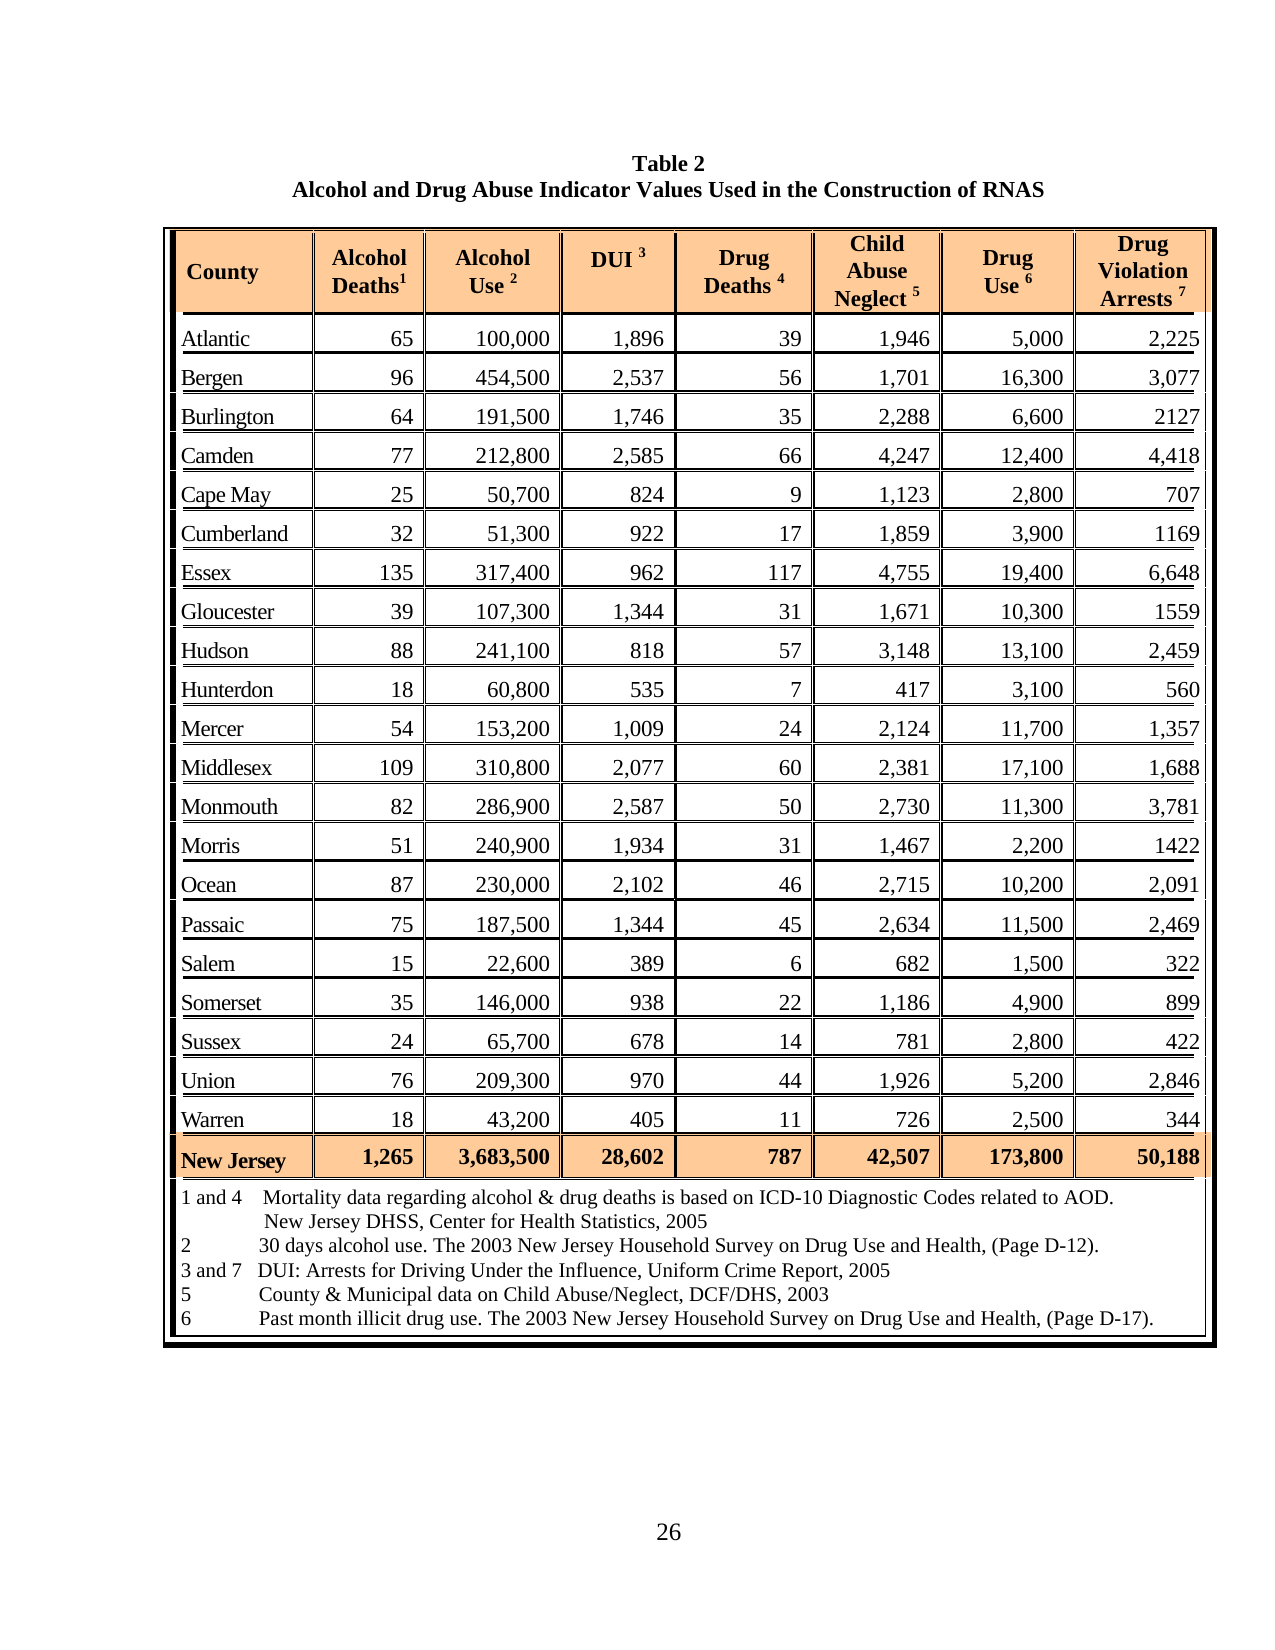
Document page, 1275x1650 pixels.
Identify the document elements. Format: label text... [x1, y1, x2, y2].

table_cell [176, 1054, 312, 1093]
table_cell 970 [563, 1058, 674, 1093]
table_cell 32 [315, 511, 423, 546]
table_cell 2,225 [1076, 312, 1205, 351]
table_cell 1559 [1076, 585, 1205, 624]
table_cell 781 [815, 1019, 939, 1054]
table_cell 56 [677, 354, 811, 390]
table_cell 2,077 [563, 745, 674, 781]
table_cell 13,100 [943, 628, 1073, 663]
table_cell 173,800 [943, 1136, 1073, 1177]
table_cell 1,859 [815, 511, 939, 546]
table_cell [176, 625, 312, 663]
table_header Child Abuse Neglect 5 [813, 229, 941, 312]
table_cell 60 [677, 745, 811, 781]
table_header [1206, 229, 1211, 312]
table_cell 109 [315, 745, 423, 781]
table_cell 1,265 [315, 1136, 423, 1177]
table_cell 2,500 [943, 1097, 1073, 1132]
table_cell 422 [1076, 1015, 1205, 1054]
table_cell [176, 1093, 312, 1132]
table_cell 100,000 [426, 315, 559, 351]
table_cell Morris [169, 820, 314, 859]
table_cell 14 [677, 1019, 811, 1054]
table_cell 938 [563, 979, 674, 1015]
table_cell 4,900 [943, 979, 1073, 1015]
table_cell 317,400 [426, 550, 559, 585]
table_cell 1,896 [563, 315, 674, 351]
table_cell 12,400 [943, 433, 1073, 468]
table_cell 2,200 [943, 823, 1073, 859]
table_cell 44 [677, 1058, 811, 1093]
table_cell 77 [315, 433, 423, 468]
table_cell 322 [1076, 937, 1205, 976]
table_cell 2,102 [563, 862, 674, 898]
table_cell [176, 1132, 312, 1177]
table_cell 3,900 [943, 511, 1073, 546]
table_cell 1422 [1075, 820, 1211, 859]
table_cell 1,467 [815, 823, 939, 859]
table_cell 11,700 [943, 706, 1073, 742]
table_cell Hunterdon [176, 664, 312, 703]
table_cell 17,100 [943, 745, 1073, 781]
table_cell Atlantic [176, 312, 312, 351]
table_cell 65,700 [426, 1019, 559, 1054]
table_cell 50,700 [426, 472, 559, 507]
table_cell 824 [563, 472, 674, 507]
table_cell 2,730 [815, 784, 939, 820]
table_cell 146,000 [426, 979, 559, 1015]
table_cell 18 [315, 667, 423, 703]
table_cell 50 [677, 784, 811, 820]
table_cell 818 [563, 628, 674, 663]
table_cell 417 [815, 667, 939, 703]
table_cell 35 [677, 394, 811, 429]
table_cell 31 [677, 589, 811, 624]
table_header Alcohol Deaths1 [314, 231, 424, 312]
table_cell 3,148 [815, 628, 939, 663]
table_cell 18 [315, 1097, 423, 1132]
table_cell Monmouth [169, 781, 314, 820]
table_cell 2,124 [815, 706, 939, 742]
table_cell 1,688 [1075, 742, 1211, 781]
table_cell 4,247 [815, 433, 939, 468]
table_cell 35 [315, 979, 423, 1015]
table_cell 787 [677, 1136, 811, 1177]
table_cell Mercer [169, 703, 314, 742]
table_cell 57 [677, 628, 811, 663]
table_cell 75 [315, 901, 423, 937]
table_cell 2,634 [815, 901, 939, 937]
table_cell 389 [563, 940, 674, 976]
table_cell 15 [315, 940, 423, 976]
table_cell 212,800 [426, 433, 559, 468]
table_cell Middlesex [169, 742, 314, 781]
table_cell 19,400 [943, 550, 1073, 585]
table_cell 3,683,500 [426, 1136, 559, 1177]
table_cell 76 [315, 1058, 423, 1093]
table_cell 209,300 [426, 1058, 559, 1093]
text Table 2 [187, 150, 1149, 176]
table_cell 51,300 [426, 511, 559, 546]
table_cell 31 [677, 823, 811, 859]
table_cell 1,671 [815, 589, 939, 624]
table_cell 535 [563, 667, 674, 703]
table_cell 16,300 [943, 354, 1073, 390]
table_cell 11 [677, 1097, 811, 1132]
table_cell 88 [315, 628, 423, 663]
table_cell 10,200 [943, 862, 1073, 898]
table_cell 560 [1076, 664, 1205, 703]
table_cell 286,900 [426, 784, 559, 820]
table_cell 2,587 [563, 784, 674, 820]
table_cell 17 [677, 511, 811, 546]
table_cell [176, 351, 312, 390]
table_cell 6 [677, 940, 811, 976]
table_cell 2,381 [815, 745, 939, 781]
table_cell [176, 507, 312, 546]
table_cell 1,701 [815, 354, 939, 390]
table_cell 2,537 [563, 354, 674, 390]
table_cell 707 [1076, 468, 1205, 507]
table_cell 1,357 [1075, 703, 1211, 742]
table_cell 6,648 [1076, 546, 1205, 585]
table_cell [176, 390, 312, 429]
table_header Drug Violation Arrests 7 [1075, 231, 1205, 312]
table_cell 405 [563, 1097, 674, 1132]
table_cell 5,200 [943, 1058, 1073, 1093]
table_cell 28,602 [563, 1136, 674, 1177]
table_cell 1,344 [563, 589, 674, 624]
table_cell 2,091 [1076, 859, 1205, 898]
table_cell 22 [677, 979, 811, 1015]
table_cell 64 [315, 394, 423, 429]
table_cell 1,926 [815, 1058, 939, 1093]
table_cell 87 [315, 862, 423, 898]
table_cell 2,459 [1076, 625, 1205, 663]
table_cell 10,300 [943, 589, 1073, 624]
table_cell 9 [677, 472, 811, 507]
table_header Drug Use 6 [941, 231, 1074, 312]
table_cell 2127 [1076, 390, 1205, 429]
table_cell 2,800 [943, 472, 1073, 507]
table_cell 22,600 [426, 940, 559, 976]
table_cell 344 [1076, 1093, 1205, 1132]
table_cell 3,781 [1075, 781, 1211, 820]
table_cell 726 [815, 1097, 939, 1132]
table_cell 7 [677, 667, 811, 703]
table_cell 43,200 [426, 1097, 559, 1132]
table_cell 82 [315, 784, 423, 820]
table_cell 39 [677, 315, 811, 351]
table_cell 54 [315, 706, 423, 742]
table_cell 1,186 [815, 979, 939, 1015]
table_cell 60,800 [426, 667, 559, 703]
table_cell 66 [677, 433, 811, 468]
table_cell 153,200 [426, 706, 559, 742]
table_cell 25 [315, 472, 423, 507]
table_header County [176, 231, 314, 312]
table_cell 24 [315, 1019, 423, 1054]
table_cell 1,946 [815, 315, 939, 351]
table_cell 2,800 [943, 1019, 1073, 1054]
table_cell [176, 937, 312, 976]
table_cell 2,469 [1076, 898, 1211, 937]
table_cell 24 [677, 706, 811, 742]
table_cell 11,300 [943, 784, 1073, 820]
table_cell 1,500 [943, 940, 1073, 976]
table_cell 117 [677, 550, 811, 585]
table_cell 96 [315, 354, 423, 390]
table_cell 1,934 [563, 823, 674, 859]
table_cell [176, 976, 312, 1015]
table_cell 310,800 [426, 745, 559, 781]
table_cell 3,100 [943, 667, 1073, 703]
table_cell 1,746 [563, 394, 674, 429]
table_cell 4,755 [815, 550, 939, 585]
table_cell 899 [1076, 976, 1205, 1015]
table_cell 45 [677, 901, 811, 937]
table_cell 2,585 [563, 433, 674, 468]
table_cell 3,077 [1076, 351, 1205, 390]
table_cell 1,009 [563, 706, 674, 742]
table_cell 962 [563, 550, 674, 585]
table_cell 922 [563, 511, 674, 546]
table_cell 39 [315, 589, 423, 624]
table_cell 107,300 [426, 589, 559, 624]
table_header DUI 3 [561, 229, 675, 312]
table_cell [176, 546, 312, 585]
table_cell 5,000 [943, 315, 1073, 351]
table_cell 2,715 [815, 862, 939, 898]
table_cell 2,288 [815, 394, 939, 429]
table_cell 51 [315, 823, 423, 859]
table_header Drug Deaths 4 [675, 229, 813, 312]
table_cell 65 [315, 315, 423, 351]
table_cell [176, 585, 312, 624]
table_cell 682 [815, 940, 939, 976]
table_cell 241,100 [426, 628, 559, 663]
table_cell [169, 898, 312, 937]
table_cell [176, 429, 312, 468]
table_cell 187,500 [426, 901, 559, 937]
table_cell [176, 1015, 312, 1054]
table_cell [176, 468, 312, 507]
table_cell 46 [677, 862, 811, 898]
table_cell 1 and 4 Mortality data regarding alcohol & drug deaths is based on ICD-10 Diagnostic Codes related to AOD. DHSS, Center for Health Statistics, 2005 2 30 days alcohol use. The 2003 Household Survey on Drug Use and Health, (Page D-12). 3 and 7 DUI: Arrests for Driving Under the Influence, Uniform Crime Report, 2005 5 County & Municipal data on Child Abuse/Neglect, DCF/DHS, 2003 6 Past month illicit drug use. The 2003 Household Survey on Drug Use and Health, (Page D-17). [169, 1177, 1211, 1335]
table_cell 1169 [1076, 507, 1205, 546]
table_cell 678 [563, 1019, 674, 1054]
table_cell 4,418 [1076, 429, 1205, 468]
table_cell 230,000 [426, 862, 559, 898]
text Alcohol and Drug Abuse Indicator Values Used in the Construction of RNAS [187, 176, 1149, 203]
table_cell 11,500 [943, 901, 1073, 937]
table_cell 135 [315, 550, 423, 585]
table_cell Ocean [176, 859, 312, 898]
table_cell 240,900 [426, 823, 559, 859]
table_cell 1,123 [815, 472, 939, 507]
table_cell 6,600 [943, 394, 1073, 429]
table_cell 1,344 [563, 901, 674, 937]
table_cell 50,188 [1076, 1132, 1205, 1177]
table_header Alcohol Use 2 [425, 229, 561, 312]
table_cell 191,500 [426, 394, 559, 429]
table_cell 42,507 [815, 1136, 939, 1177]
table_cell 454,500 [426, 354, 559, 390]
table_cell 2,846 [1076, 1054, 1205, 1093]
